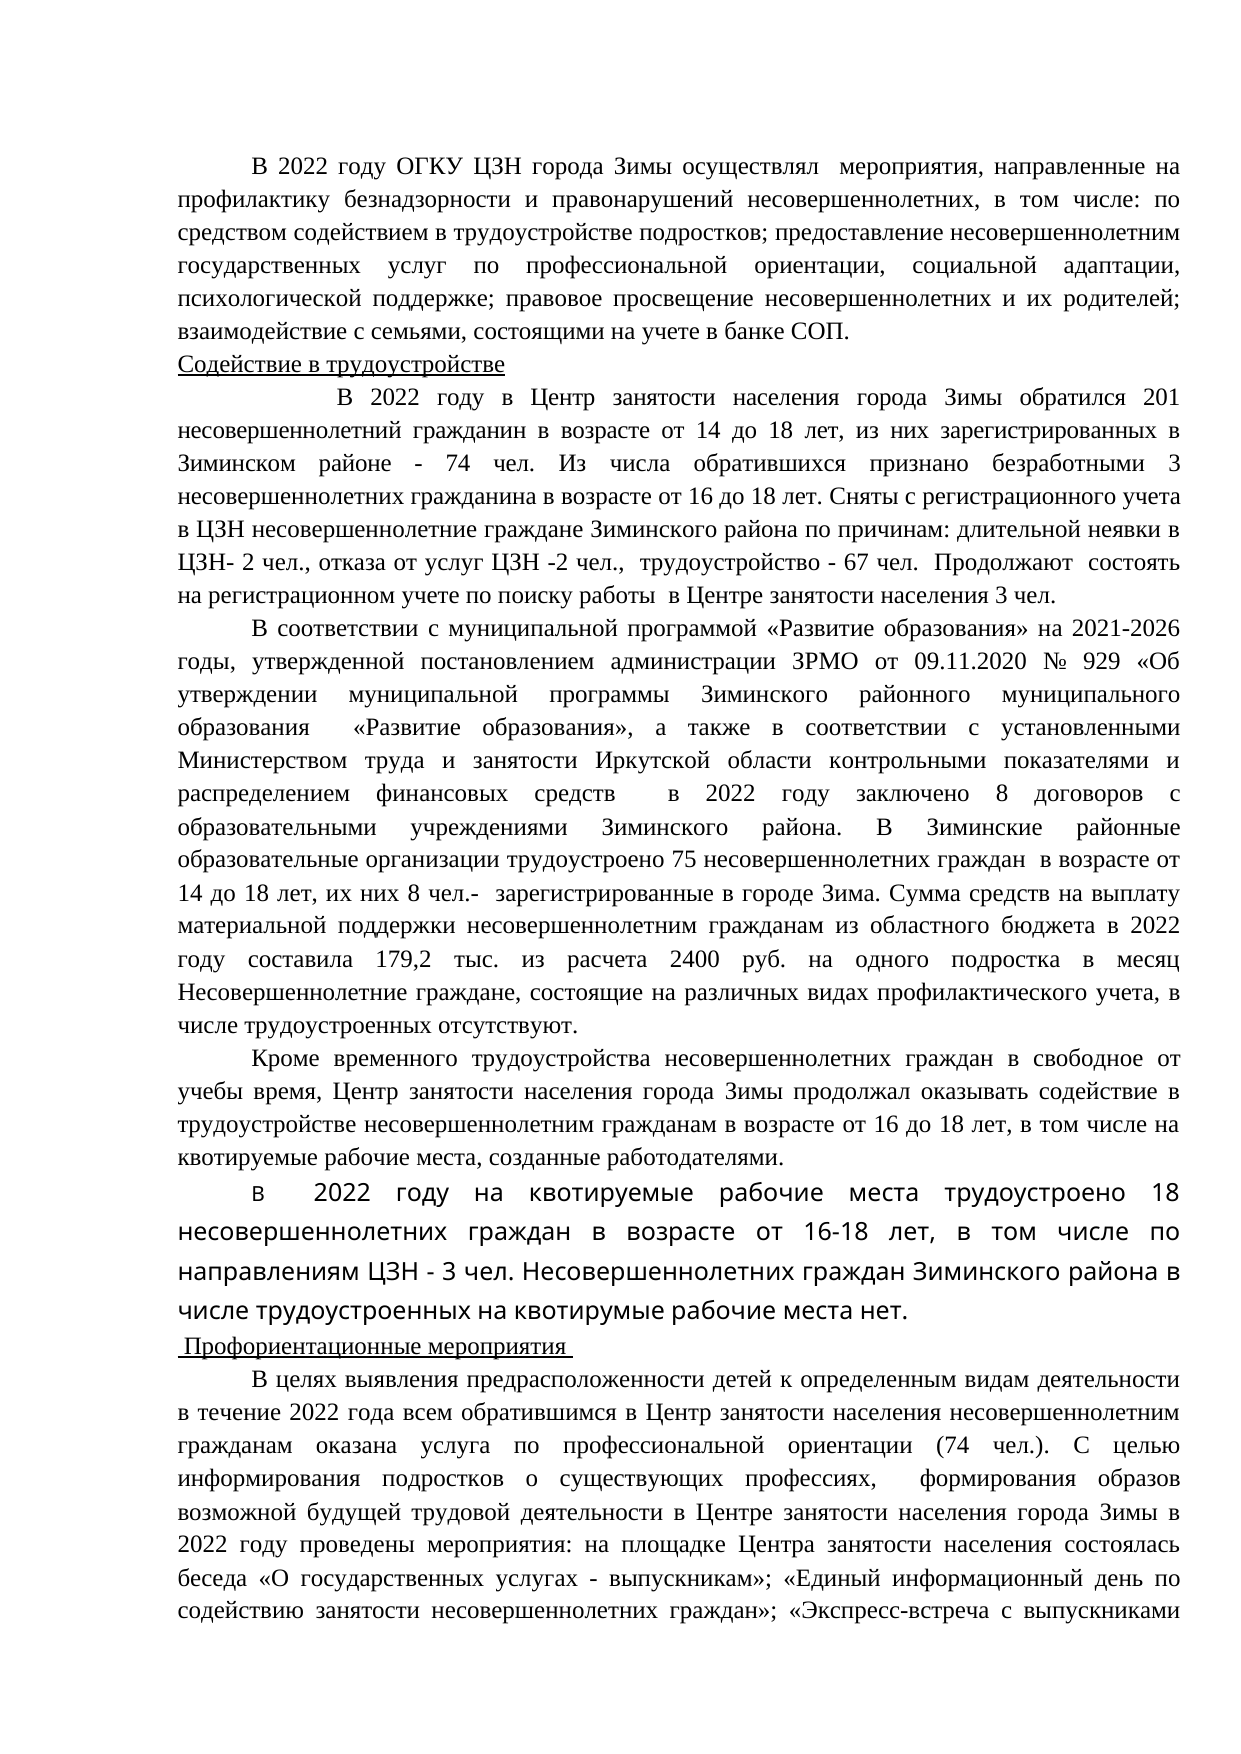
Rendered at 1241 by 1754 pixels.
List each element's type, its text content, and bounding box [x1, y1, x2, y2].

text Кроме временного трудоустройства несовершеннолетних граждан в свободное от учебы время, Центр занятости населения города Зимы продолжал оказывать содействие в трудоустройстве несовершеннолетним гражданам в возрасте от 16 до 18 лет, в том числе на квотируемые рабочие места, созданные работодателями. [177, 1043, 1181, 1171]
text В соответствии с муниципальной программой «Развитие образования» на 2021-2026 годы, утвержденной постановлением администрации ЗРМО от 09.11.2020 № 929 «Об утверждении муниципальной программы Зиминского районного муниципального образования «Развитие образования», а также в соответствии с установленными Министерством труда и занятости Иркутской области контрольными показателями и распределением финансовых средств в 2022 году заключено 8 договоров с образовательными учреждениями Зиминского района. В Зиминские районные образовательные организации трудоустроено 75 несовершеннолетних граждан в возрасте от 14 до 18 лет, их них 8 чел.- зарегистрированные в городе Зима. Сумма средств на выплату материальной поддержки несовершеннолетним гражданам из областного бюджета в 2022 году составила 179,2 тыс. из расчета 2400 руб. на одного подростка в месяц Несовершеннолетние граждане, состоящие на различных видах профилактического учета, в числе трудоустроенных отсутствуют. [177, 613, 1181, 1038]
text В 2022 году в Центр занятости населения города Зимы обратился 201 несовершеннолетний гражданин в возрасте от 14 до 18 лет, из них зарегистрированных в Зиминском районе - 74 чел. Из числа обратившихся признано безработными 3 несовершеннолетних гражданина в возрасте от 16 до 18 лет. Сняты с регистрационного учета в ЦЗН несовершеннолетние граждане Зиминского района по причинам: длительной неявки в ЦЗН- 2 чел., отказа от услуг ЦЗН -2 чел., трудоустройство - 67 чел. Продолжают состоять на регистрационном учете по поиску работы в Центре занятости населения 3 чел. [177, 382, 1181, 609]
text В 2022 году на квотируемые рабочие места трудоустроено 18 несовершеннолетних граждан в возрасте от 16-18 лет, в том числе по направлениям ЦЗН - 3 чел. Несовершеннолетних граждан Зиминского района в числе трудоустроенных на квотирумые рабочие места нет. [177, 1175, 1181, 1326]
text Содействие в трудоустройстве [177, 349, 1181, 378]
text В 2022 году ОГКУ ЦЗН города Зимы осуществлял мероприятия, направленные на профилактику безнадзорности и правонарушений несовершеннолетних, в том числе: по средством содействием в трудоустройстве подростков; предоставление несовершеннолетним государственных услуг по профессиональной ориентации, социальной адаптации, психологической поддержке; правовое просвещение несовершеннолетних и их родителей; взаимодействие с семьями, состоящими на учете в банке СОП. [177, 151, 1181, 345]
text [177, 1364, 1181, 1624]
text Профориентационные мероприятия [177, 1331, 1181, 1360]
